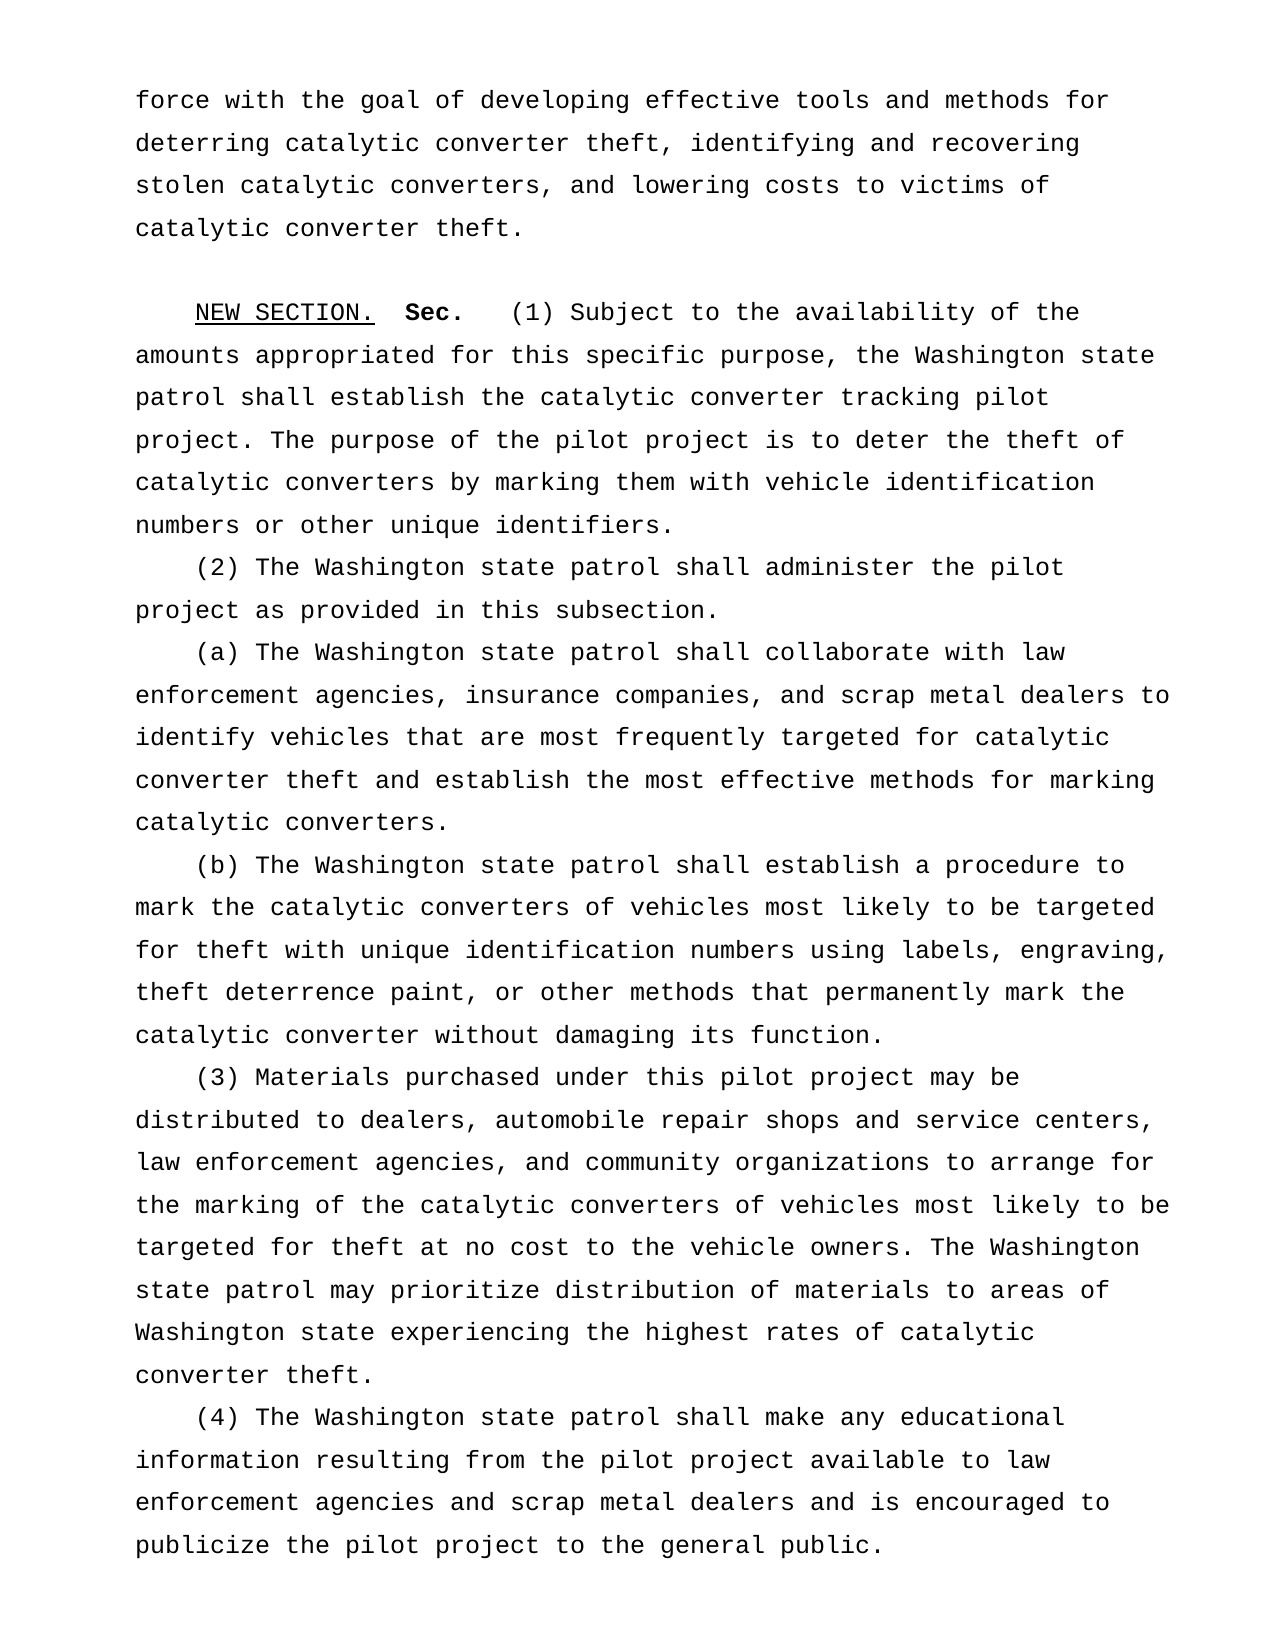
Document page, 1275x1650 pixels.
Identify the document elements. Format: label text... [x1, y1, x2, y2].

text (a) The Washington state patrol shall collaborate with law enforcement agencies, insurance companies, and scrap metal dealers to identify vehicles that are most frequently targeted for catalytic converter theft and establish the most effective methods for marking catalytic converters. [135, 627, 1170, 839]
text NEW SECTION. Sec. (1) Subject to the availability of the amounts appropriated for this specific purpose, the Washington state patrol shall establish the catalytic converter tracking pilot project. The purpose of the pilot project is to deter the theft of catalytic converters by marking them with vehicle identification numbers or other unique identifiers. [135, 287, 1170, 542]
text (b) The Washington state patrol shall establish a procedure to mark the catalytic converters of vehicles most likely to be targeted for theft with unique identification numbers using labels, engraving, theft deterrence paint, or other methods that permanently mark the catalytic converter without damaging its function. [135, 839, 1170, 1052]
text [135, 75, 1170, 245]
text (3) Materials purchased under this pilot project may be distributed to dealers, automobile repair shops and service centers, law enforcement agencies, and community organizations to arrange for the marking of the catalytic converters of vehicles most likely to be targeted for theft at no cost to the vehicle owners. The Washington state patrol may prioritize distribution of materials to areas of Washington state experiencing the highest rates of catalytic converter theft. [135, 1052, 1170, 1392]
text (4) The Washington state patrol shall make any educational information resulting from the pilot project available to law enforcement agencies and scrap metal dealers and is encouraged to publicize the pilot project to the general public. [135, 1392, 1170, 1562]
text (2) The Washington state patrol shall administer the pilot project as provided in this subsection. [135, 542, 1170, 627]
